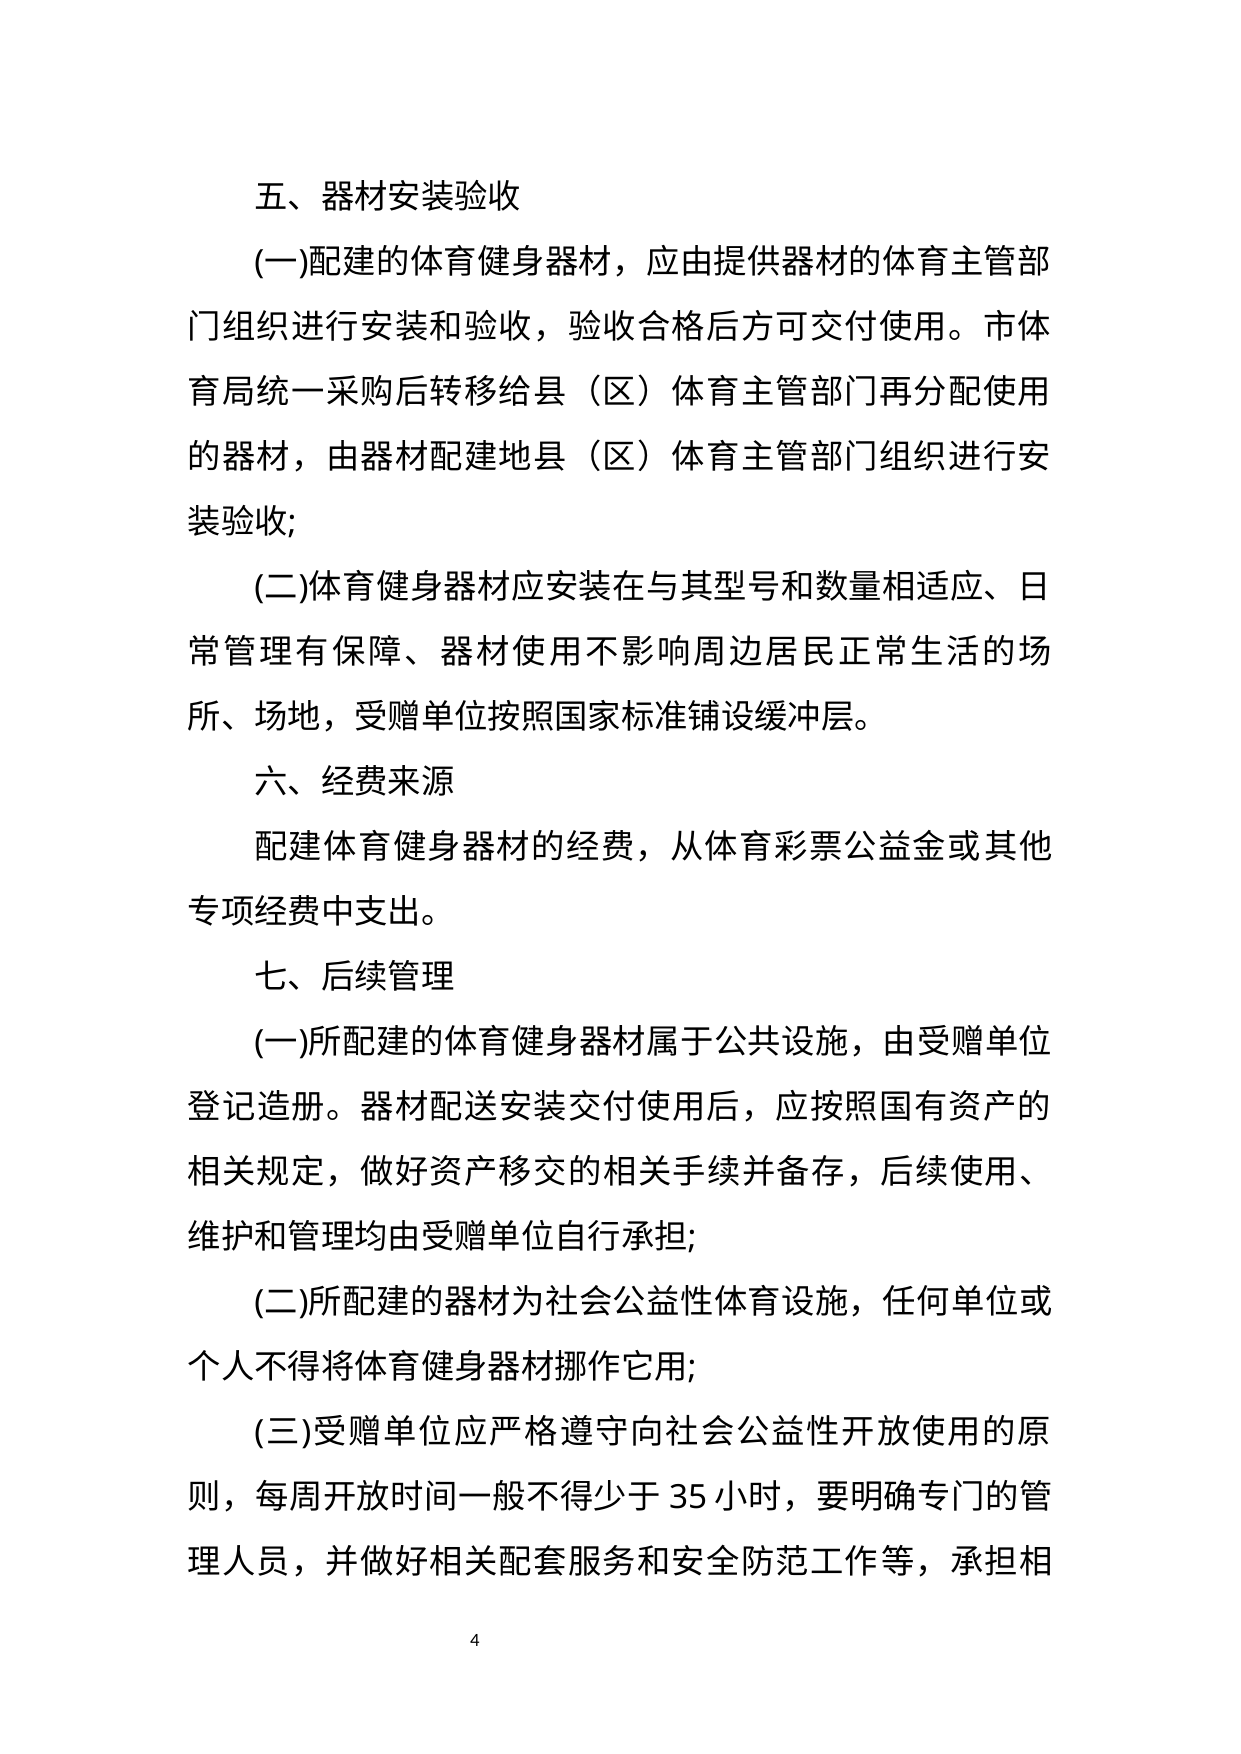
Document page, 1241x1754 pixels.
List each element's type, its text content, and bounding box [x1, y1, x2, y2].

text 配建体育健身器材的经费，从体育彩票公益金或其他专项经费中支出。 [187, 812, 1053, 942]
text (一)所配建的体育健身器材属于公共设施，由受赠单位登记造册。器材配送安装交付使用后，应按照国有资产的相关规定，做好资产移交的相关手续并备存，后续使用、维护和管理均由受赠单位自行承担; [187, 1007, 1053, 1267]
text (二)所配建的器材为社会公益性体育设施，任何单位或个人不得将体育健身器材挪作它用; [187, 1267, 1053, 1397]
text (一)配建的体育健身器材，应由提供器材的体育主管部门组织进行安装和验收，验收合格后方可交付使用。市体育局统一采购后转移给县（区）体育主管部门再分配使用的器材，由器材配建地县（区）体育主管部门组织进行安装验收; [187, 227, 1053, 552]
text 七、后续管理 [187, 942, 1053, 1007]
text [187, 1397, 1053, 1592]
text 六、经费来源 [187, 747, 1053, 812]
text (二)体育健身器材应安装在与其型号和数量相适应、日常管理有保障、器材使用不影响周边居民正常生活的场所、场地，受赠单位按照国家标准铺设缓冲层。 [187, 552, 1053, 747]
text 五、器材安装验收 [187, 162, 1053, 227]
